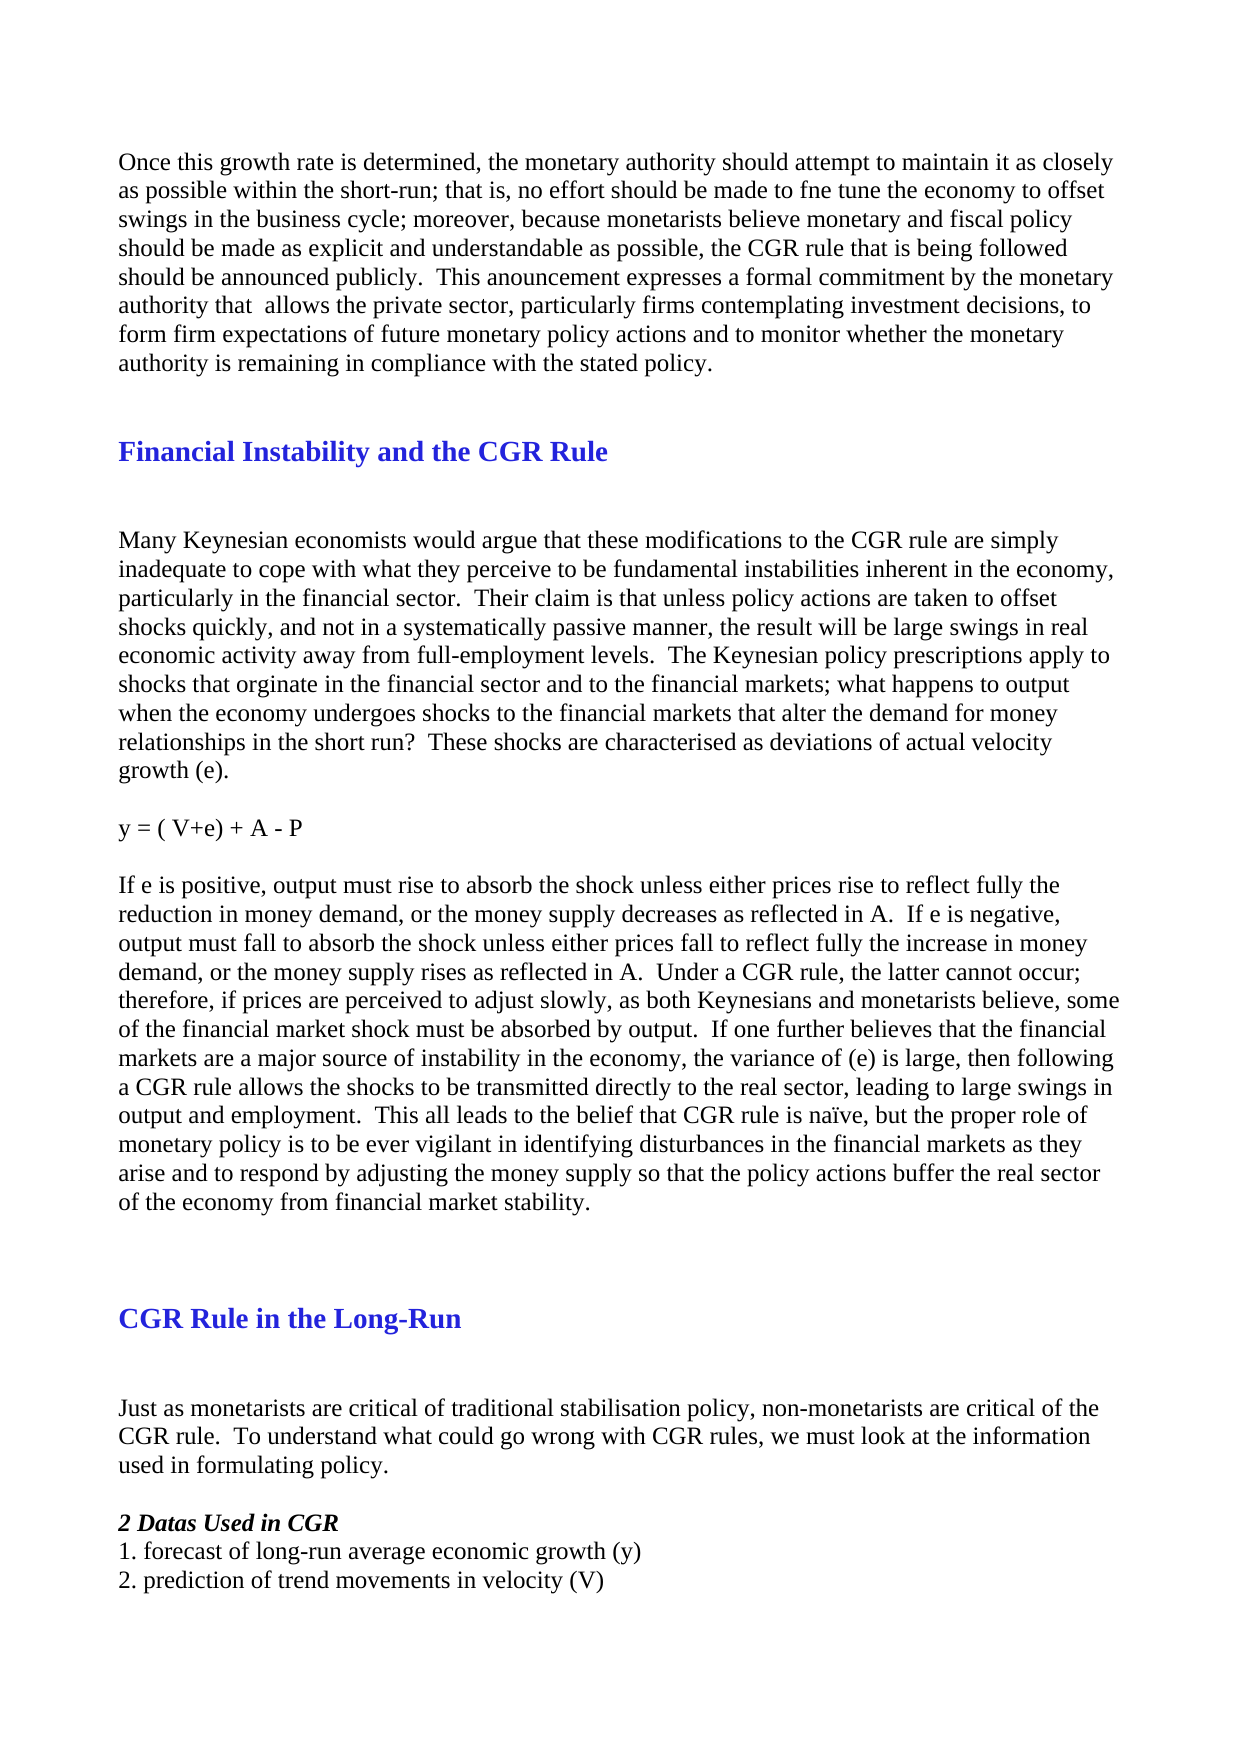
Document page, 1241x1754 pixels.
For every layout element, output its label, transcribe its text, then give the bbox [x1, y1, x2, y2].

text 2. prediction of trend movements in velocity (V) [118, 1565, 1122, 1594]
text If e is positive, output must rise to absorb the shock unless either prices rise to reflect fully the reduction in money demand, or the money supply decreases as reflected in A. If e is negative, output must fall to absorb the shock unless either prices fall to reflect fully the increase in money demand, or the money supply rises as reflected in A. Under a CGR rule, the latter cannot occur; therefore, if prices are perceived to adjust slowly, as both Keynesians and monetarists believe, some of the financial market shock must be absorbed by output. If one further believes that the financial markets are a major source of instability in the economy, the variance of (e) is large, then following a CGR rule allows the shocks to be transmitted directly to the real sector, leading to large swings in output and employment. This all leads to the belief that CGR rule is naïve, but the proper role of monetary policy is to be ever vigilant in identifying disturbances in the financial markets as they arise and to respond by adjusting the money supply so that the policy actions buffer the real sector of the economy from financial market stability. [118, 870, 1122, 1215]
text 2 Datas Used in CGR [118, 1508, 1122, 1536]
text Financial Instability and the CGR Rule [118, 434, 1122, 468]
text Many Keynesian economists would argue that these modifications to the CGR rule are simply inadequate to cope with what they perceive to be fundamental instabilities inherent in the economy, particularly in the financial sector. Their claim is that unless policy actions are taken to offset shocks quickly, and not in a systematically passive manner, the result will be large swings in real economic activity away from full-employment levels. The Keynesian policy prescriptions apply to shocks that orginate in the financial sector and to the financial markets; what happens to output when the economy undergoes shocks to the financial markets that alter the demand for money relationships in the short run? These shocks are characterised as deviations of actual velocity growth (e). [118, 525, 1122, 784]
text Once this growth rate is determined, the monetary authority should attempt to maintain it as closely as possible within the short-run; that is, no effort should be made to fne tune the economy to offset swings in the business cycle; moreover, because monetarists believe monetary and fiscal policy should be made as explicit and understandable as possible, the CGR rule that is being followed should be announced publicly. This anouncement expresses a formal commitment by the monetary authority that allows the private sector, particularly firms contemplating investment decisions, to form firm expectations of future monetary policy actions and to monitor whether the monetary authority is remaining in compliance with the stated policy. [118, 147, 1122, 377]
text CGR Rule in the Long-Run [118, 1302, 1122, 1335]
text y = ( V+e) + A - P [118, 813, 1122, 842]
text 1. forecast of long-run average economic growth (y) [118, 1536, 1122, 1565]
text Just as monetarists are critical of traditional stabilisation policy, non-monetarists are critical of the CGR rule. To understand what could go wrong with CGR rules, we must look at the information used in formulating policy. [118, 1393, 1122, 1479]
